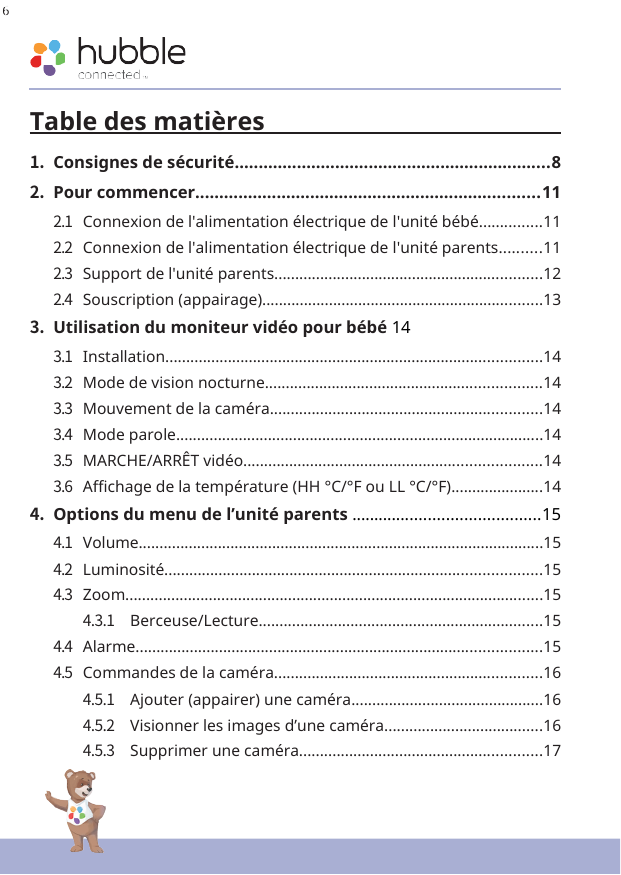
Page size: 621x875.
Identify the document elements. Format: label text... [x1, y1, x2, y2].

subtitle Table des matières [29, 103, 620, 137]
picture [30, 40, 65, 76]
picture [78, 37, 186, 79]
picture [45, 769, 106, 853]
